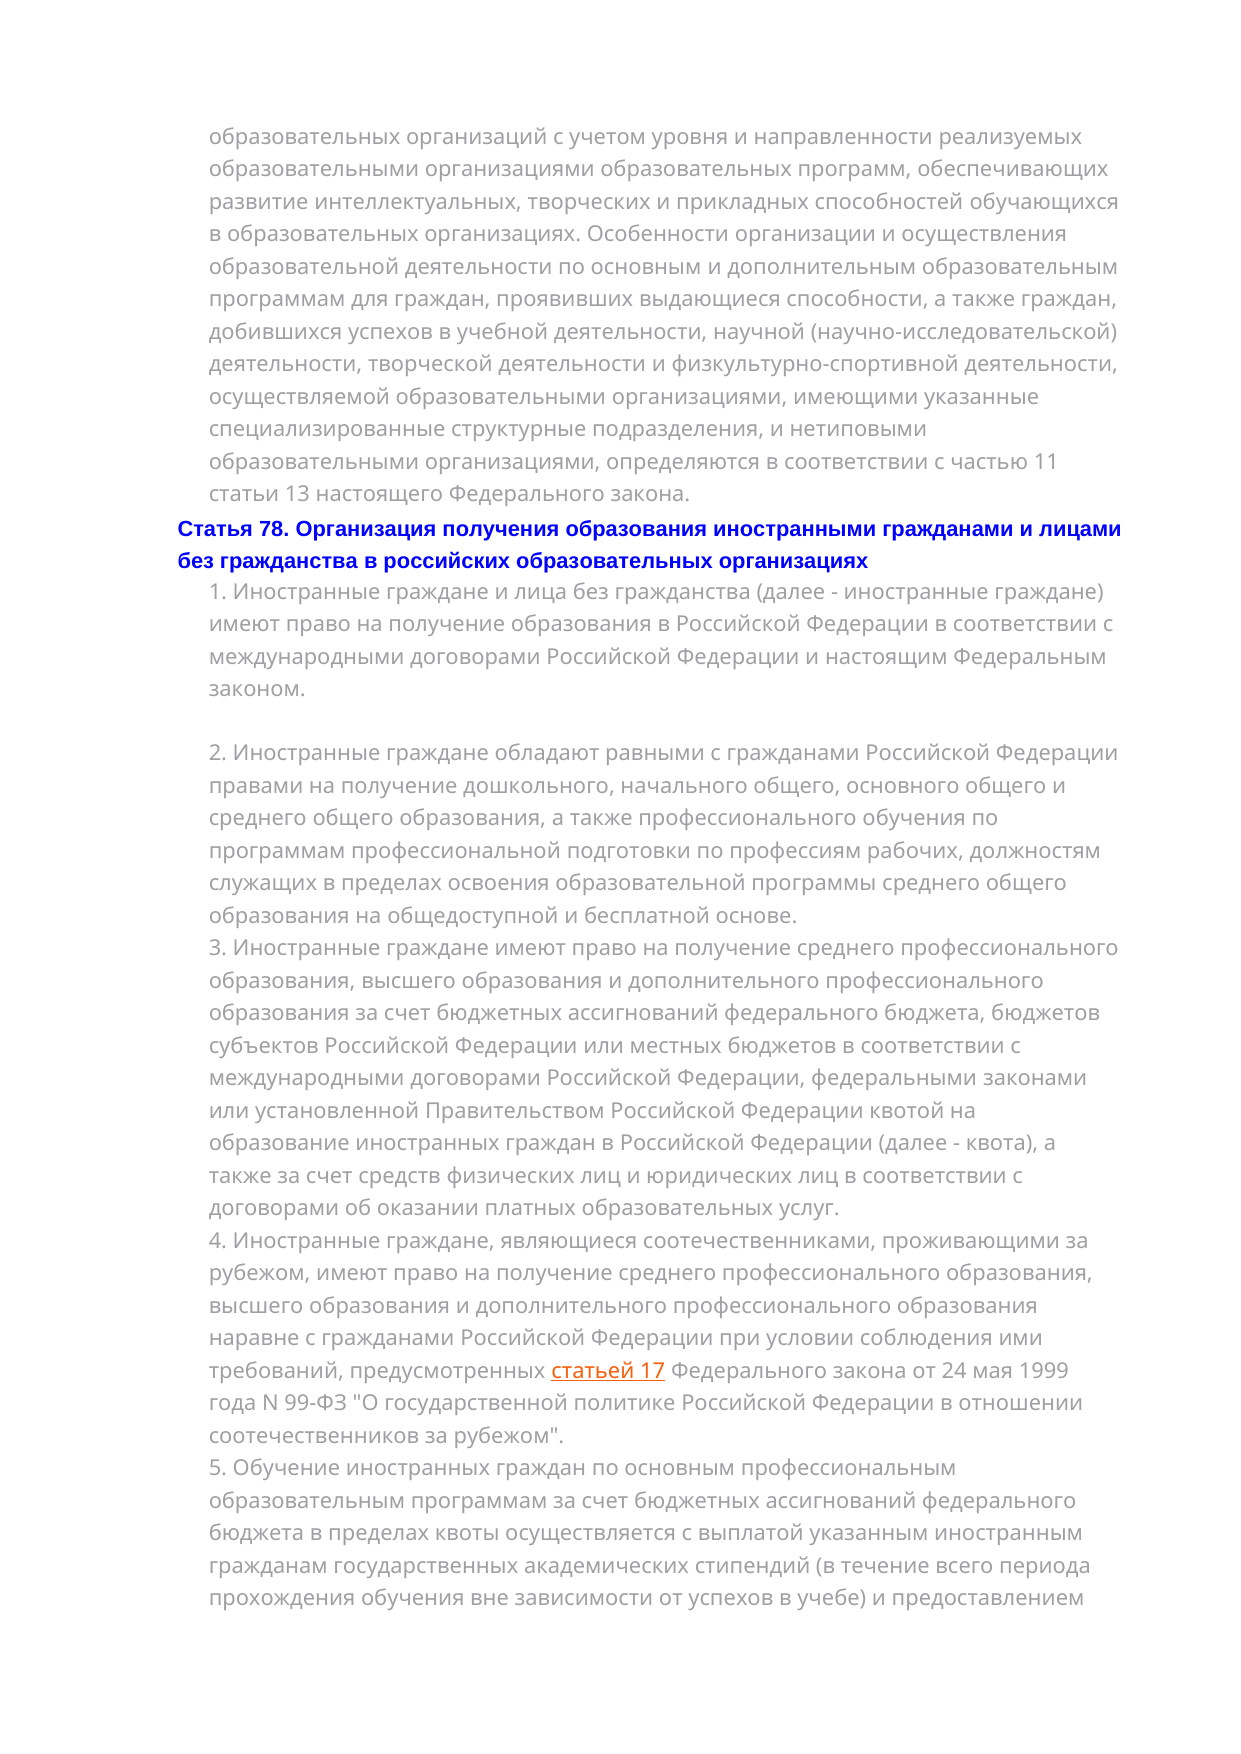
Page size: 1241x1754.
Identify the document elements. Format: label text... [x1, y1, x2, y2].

text 4. Иностранные граждане, являющиеся соотечественниками, проживающими за рубежом, имеют право на получение среднего профессионального образования, высшего образования и дополнительного профессионального образования наравне с гражданами Российской Федерации при условии соблюдения ими требований, предусмотренных статьей 17 Федерального закона от 24 мая 1999 года N 99-ФЗ "О государственной политике Российской Федерации в отношении соотечественников за рубежом". [208, 1222, 1120, 1449]
text 3. Иностранные граждане имеют право на получение среднего профессионального образования, высшего образования и дополнительного профессионального образования за счет бюджетных ассигнований федерального бюджета, бюджетов субъектов Российской Федерации или местных бюджетов в соответствии с международными договорами Российской Федерации, федеральными законами или установленной Правительством Российской Федерации квотой на образование иностранных граждан в Российской Федерации (далее - квота), а также за счет средств физических лиц и юридических лиц в соответствии с договорами об оказании платных образовательных услуг. [208, 929, 1120, 1222]
text 2. Иностранные граждане обладают равными с гражданами Российской Федерации правами на получение дошкольного, начального общего, основного общего и среднего общего образования, а также профессионального обучения по программам профессиональной подготовки по профессиям рабочих, должностям служащих в пределах освоения образовательной программы среднего общего образования на общедоступной и бесплатной основе. [208, 734, 1120, 929]
text Статья 78. Организация получения образования иностранными гражданами и лицами без гражданства в российских образовательных организациях [177, 508, 1152, 573]
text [208, 118, 1120, 508]
text 1. Иностранные граждане и лица без гражданства (далее - иностранные граждане) имеют право на получение образования в Российской Федерации в соответствии с международными договорами Российской Федерации и настоящим Федеральным законом. [208, 573, 1120, 703]
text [208, 1449, 1120, 1612]
